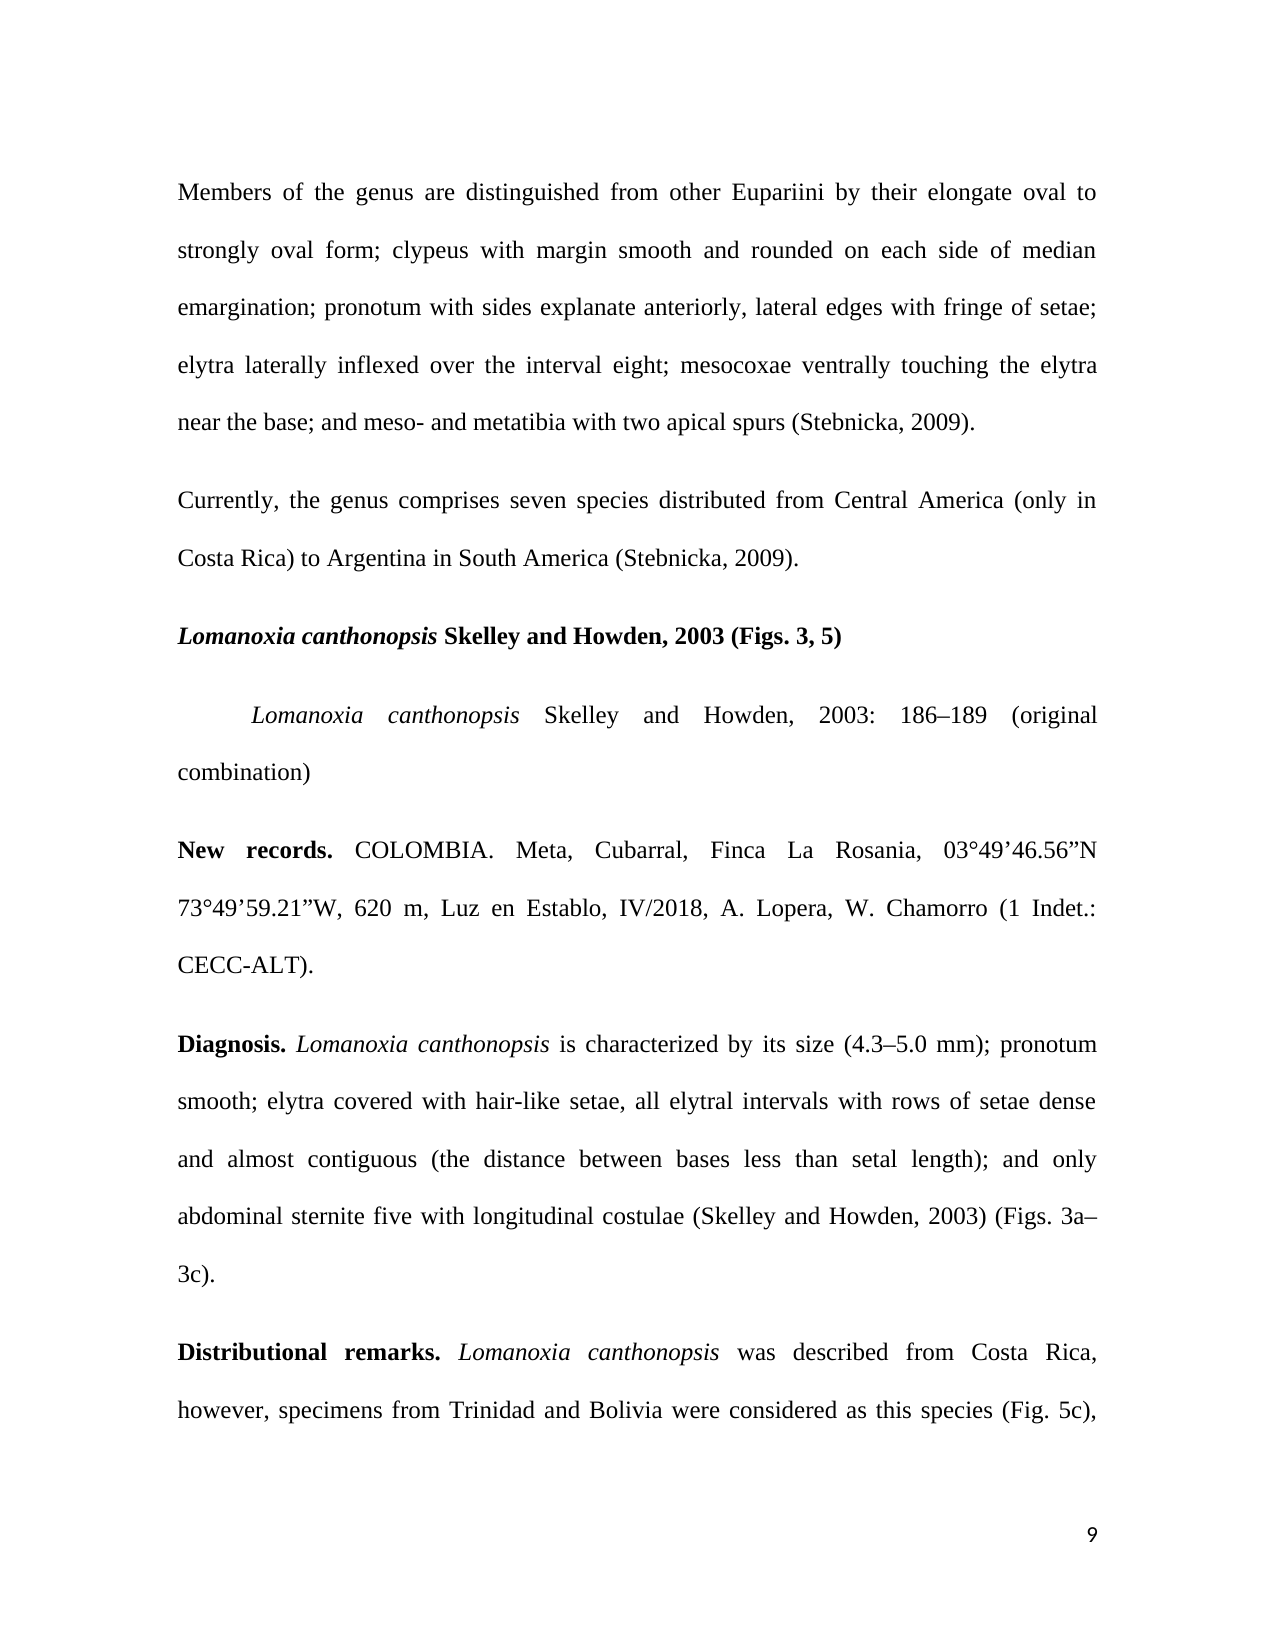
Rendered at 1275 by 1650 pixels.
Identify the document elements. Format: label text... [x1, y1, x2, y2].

text Lomanoxia canthonopsis Skelley and Howden, 2003 (Figs. 3, 5) [177, 621, 1098, 650]
text Members of the genus are distinguished from other Eupariini by their elongate oval to strongly oval form; clypeus with margin smooth and rounded on each side of median emargination; pronotum with sides explanate anteriorly, lateral edges with fringe of setae; elytra laterally inflexed over the interval eight; mesocoxae ventrally touching the elytra near the base; and meso- and metatibia with two apical spurs (Stebnicka, 2009). [177, 177, 1098, 436]
text Lomanoxia canthonopsis Skelley and Howden, 2003: 186–189 (original combination) [177, 700, 1098, 786]
text Diagnosis. Lomanoxia canthonopsis is characterized by its size (4.3–5.0 mm); pronotum smooth; elytra covered with hair-like setae, all elytral intervals with rows of setae dense and almost contiguous (the distance between bases less than setal length); and only abdominal sternite five with longitudinal costulae (Skelley and Howden, 2003) (Figs. 3a–3c). [177, 1029, 1098, 1288]
text New records. COLOMBIA. Meta, Cubarral, Finca La Rosania, 03°49’46.56”N 73°49’59.21”W, 620 m, Luz en Establo, IV/2018, A. Lopera, W. Chamorro (1 Indet.: CECC-ALT). [177, 836, 1098, 979]
text Currently, the genus comprises seven species distributed from Central America (only in Costa Rica) to Argentina in South America (Stebnicka, 2009). [177, 486, 1098, 572]
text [177, 1337, 1098, 1423]
